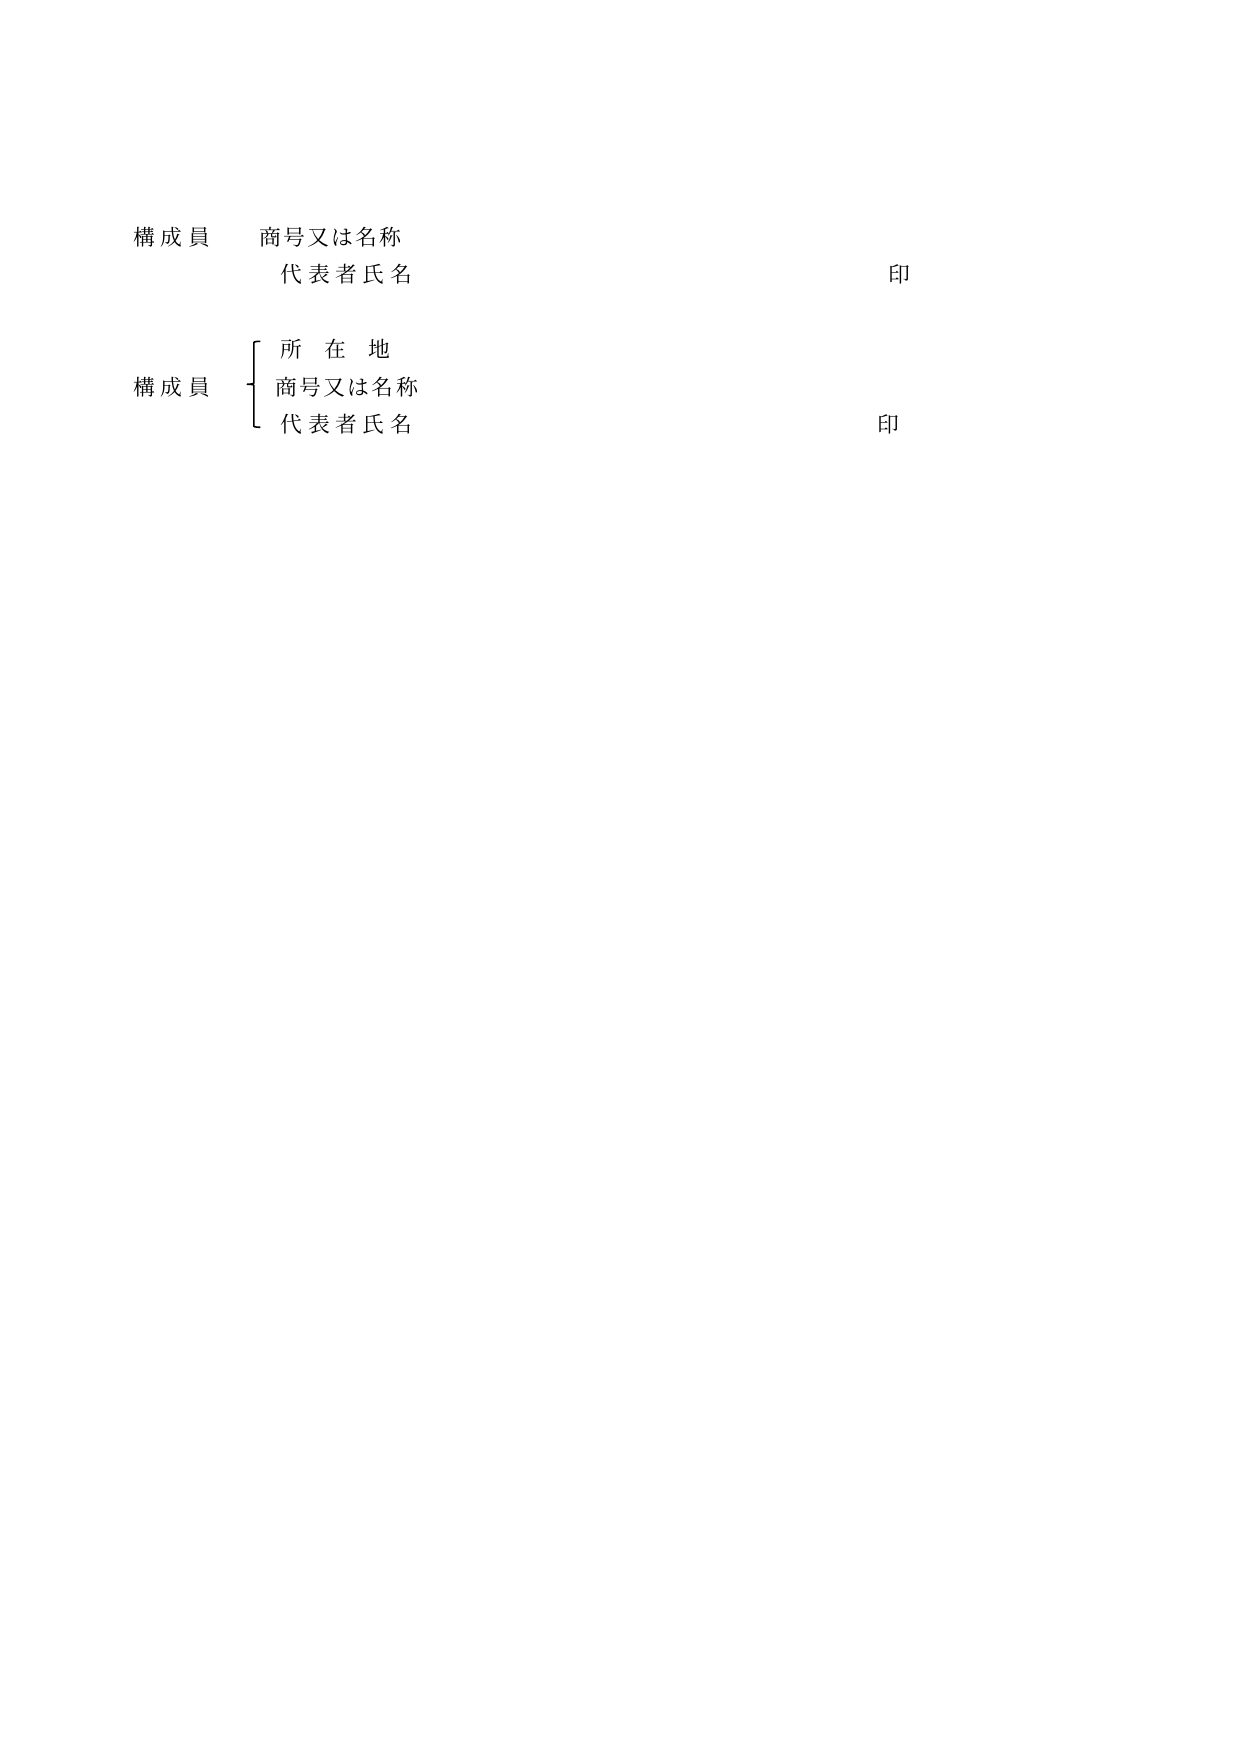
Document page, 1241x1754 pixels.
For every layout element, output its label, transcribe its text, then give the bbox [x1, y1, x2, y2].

text 所在地 [281, 329, 1137, 367]
text 構 成 員 商号又は名称 [255, 367, 1137, 404]
text 構 成 員 商号又は名称 [133, 367, 253, 404]
text 代表者氏名 印 [281, 254, 1137, 292]
text 構 成 員 商号又は名称 [133, 217, 1137, 254]
text 代表者氏名 印 [281, 404, 1137, 442]
